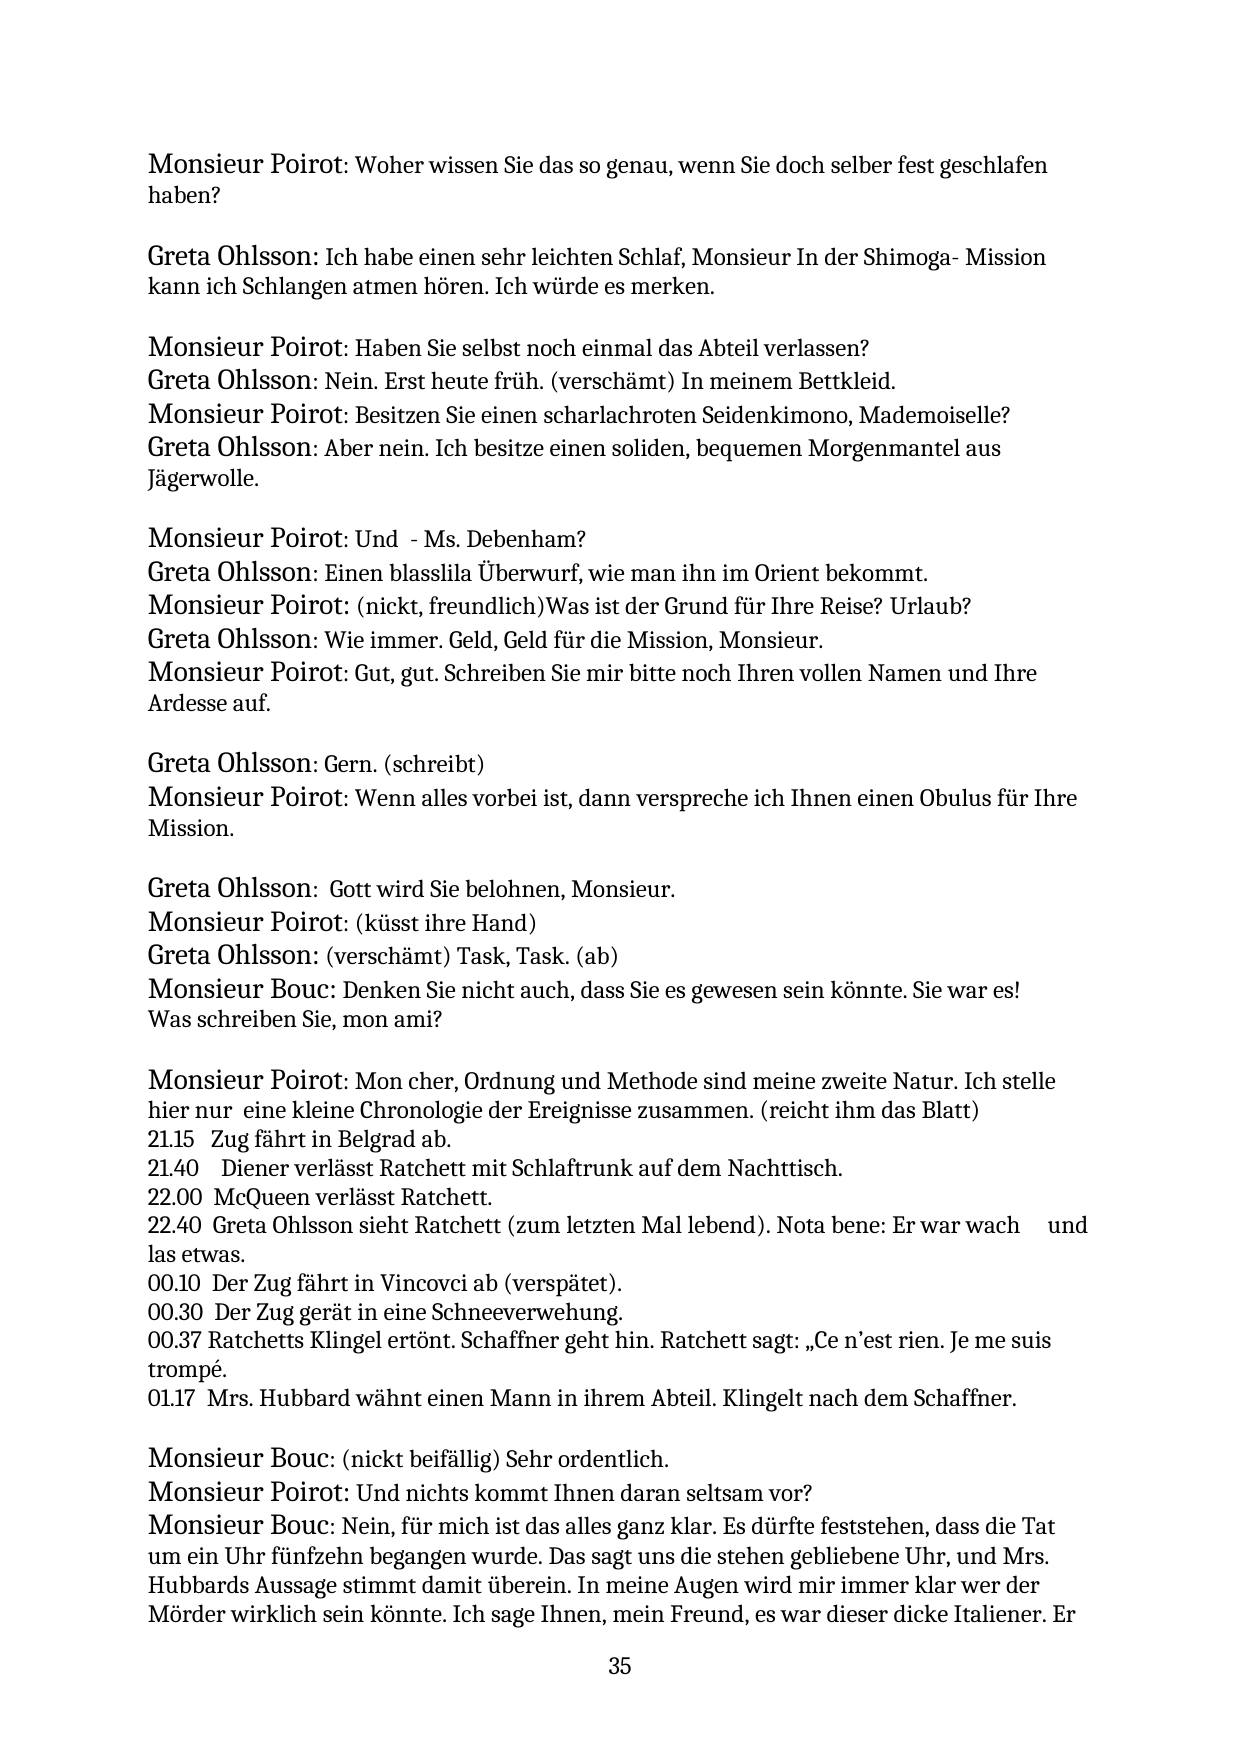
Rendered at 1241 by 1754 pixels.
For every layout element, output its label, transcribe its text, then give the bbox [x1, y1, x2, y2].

text Greta Ohlsson: Wie immer. Geld, Geld für die Mission, Monsieur. [148, 622, 1093, 656]
text Monsieur Poirot: Mon cher, Ordnung und Methode sind meine zweite Natur. Ich stelle hier nur eine kleine Chronologie der Ereignisse zusammen. (reicht ihm das Blatt) [148, 1063, 1093, 1125]
text 22.40 Greta Ohlsson sieht Ratchett (zum letzten Mal lebend). Nota bene: Er war wach und las etwas. [148, 1211, 1093, 1269]
text Greta Ohlsson: Gott wird Sie belohnen, Monsieur. [148, 871, 1093, 905]
text Greta Ohlsson: (verschämt) Task, Task. (ab) [148, 938, 1093, 972]
text 00.10 Der Zug fährt in Vincovci ab (verspätet). [148, 1269, 1093, 1298]
text 21.40 Diener verlässt Ratchett mit Schlaftrunk auf dem Nachttisch. [148, 1154, 1093, 1183]
text 22.00 McQueen verlässt Ratchett. [148, 1183, 1093, 1211]
text Monsieur Poirot: Und - Ms. Debenham? [148, 521, 1093, 555]
text Greta Ohlsson: Nein. Erst heute früh. (verschämt) In meinem Bettkleid. [148, 363, 1093, 397]
text Monsieur Poirot: (nickt, freundlich)Was ist der Grund für Ihre Reise? Urlaub? [148, 588, 1093, 622]
text Greta Ohlsson: Einen blasslila Überwurf, wie man ihn im Orient bekommt. [148, 555, 1093, 588]
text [148, 1508, 1093, 1628]
text Monsieur Poirot: (küsst ihre Hand) [148, 905, 1093, 938]
text Was schreiben Sie, mon ami? [148, 1005, 1093, 1034]
text Monsieur Poirot: Haben Sie selbst noch einmal das Abteil verlassen? [148, 330, 1093, 363]
text Monsieur Poirot: Woher wissen Sie das so genau, wenn Sie doch selber fest geschlafen haben? [148, 148, 1093, 210]
text 00.30 Der Zug gerät in eine Schneeverwehung. [148, 1298, 1093, 1326]
text Monsieur Bouc: (nickt beifällig) Sehr ordentlich. [148, 1441, 1093, 1475]
text Monsieur Poirot: Und nichts kommt Ihnen daran seltsam vor? [148, 1475, 1093, 1508]
text Greta Ohlsson: Gern. (schreibt) [148, 747, 1093, 780]
text Monsieur Bouc: Denken Sie nicht auch, dass Sie es gewesen sein könnte. Sie war es! [148, 972, 1093, 1005]
text Monsieur Poirot: Besitzen Sie einen scharlachroten Seidenkimono, Mademoiselle? [148, 397, 1093, 430]
text 01.17 Mrs. Hubbard wähnt einen Mann in ihrem Abteil. Klingelt nach dem Schaffner. [148, 1384, 1093, 1413]
text Monsieur Poirot: Wenn alles vorbei ist, dann verspreche ich Ihnen einen Obulus für Ihre Mission. [148, 780, 1093, 842]
text Monsieur Poirot: Gut, gut. Schreiben Sie mir bitte noch Ihren vollen Namen und Ihre Ardesse auf. [148, 656, 1093, 718]
text 21.15 Zug fährt in Belgrad ab. [148, 1125, 1093, 1154]
text Greta Ohlsson: Aber nein. Ich besitze einen soliden, bequemen Morgenmantel aus Jägerwolle. [148, 430, 1093, 493]
text Greta Ohlsson: Ich habe einen sehr leichten Schlaf, Monsieur In der Shimoga- Mission kann ich Schlangen atmen hören. Ich würde es merken. [148, 239, 1093, 301]
text 00.37 Ratchetts Klingel ertönt. Schaffner geht hin. Ratchett sagt: „Ce n’est rien. Je me suis trompé. [148, 1326, 1093, 1384]
